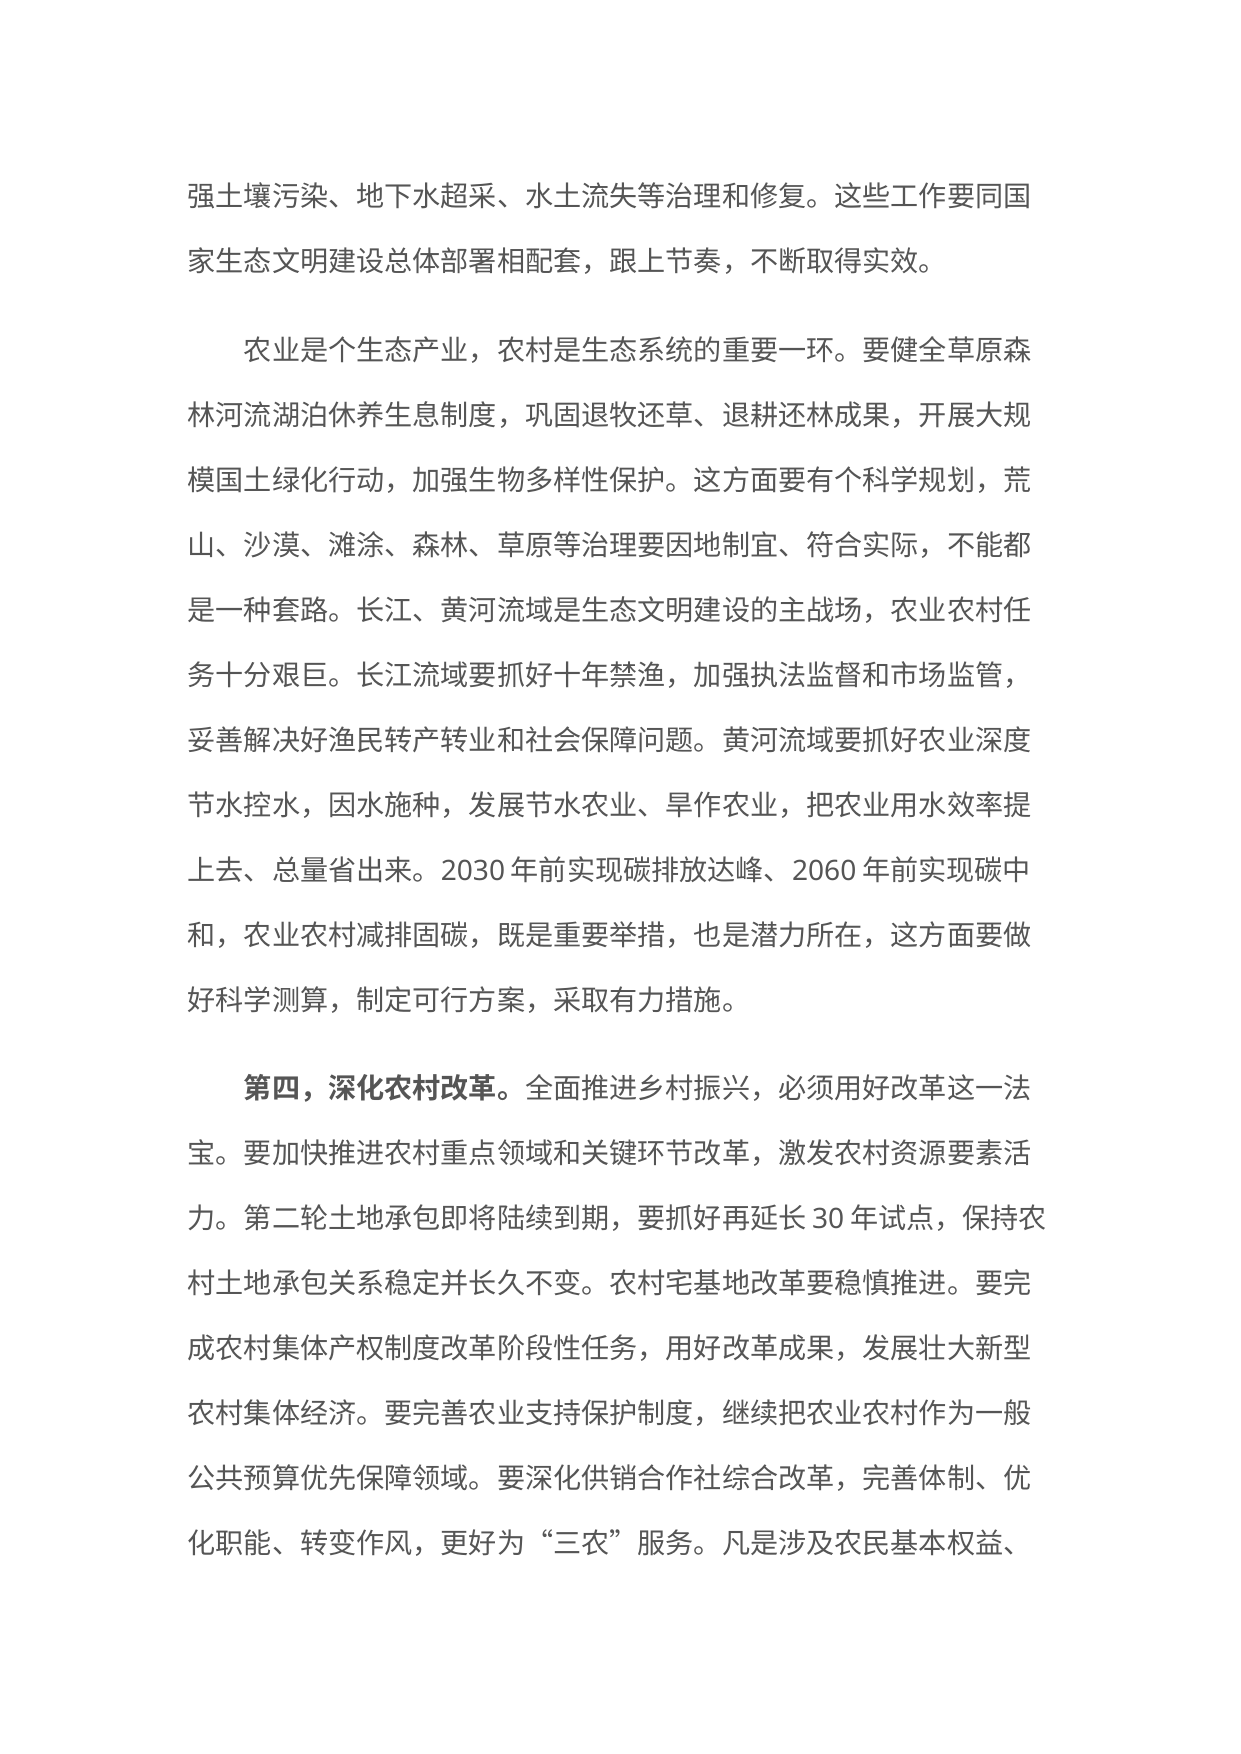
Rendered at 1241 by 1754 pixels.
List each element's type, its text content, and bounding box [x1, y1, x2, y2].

text 农业是个生态产业，农村是生态系统的重要一环。要健全草原森林河流湖泊休养生息制度，巩固退牧还草、退耕还林成果，开展大规模国土绿化行动，加强生物多样性保护。这方面要有个科学规划，荒山、沙漠、滩涂、森林、草原等治理要因地制宜、符合实际，不能都是一种套路。长江、黄河流域是生态文明建设的主战场，农业农村任务十分艰巨。长江流域要抓好十年禁渔，加强执法监督和市场监管，妥善解决好渔民转产转业和社会保障问题。黄河流域要抓好农业深度节水控水，因水施种，发展节水农业、旱作农业，把农业用水效率提上去、总量省出来。2030年前实现碳排放达峰、2060年前实现碳中和，农业农村减排固碳，既是重要举措，也是潜力所在，这方面要做好科学测算，制定可行方案，采取有力措施。 [187, 315, 1053, 1030]
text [187, 1054, 1053, 1574]
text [187, 162, 1053, 292]
